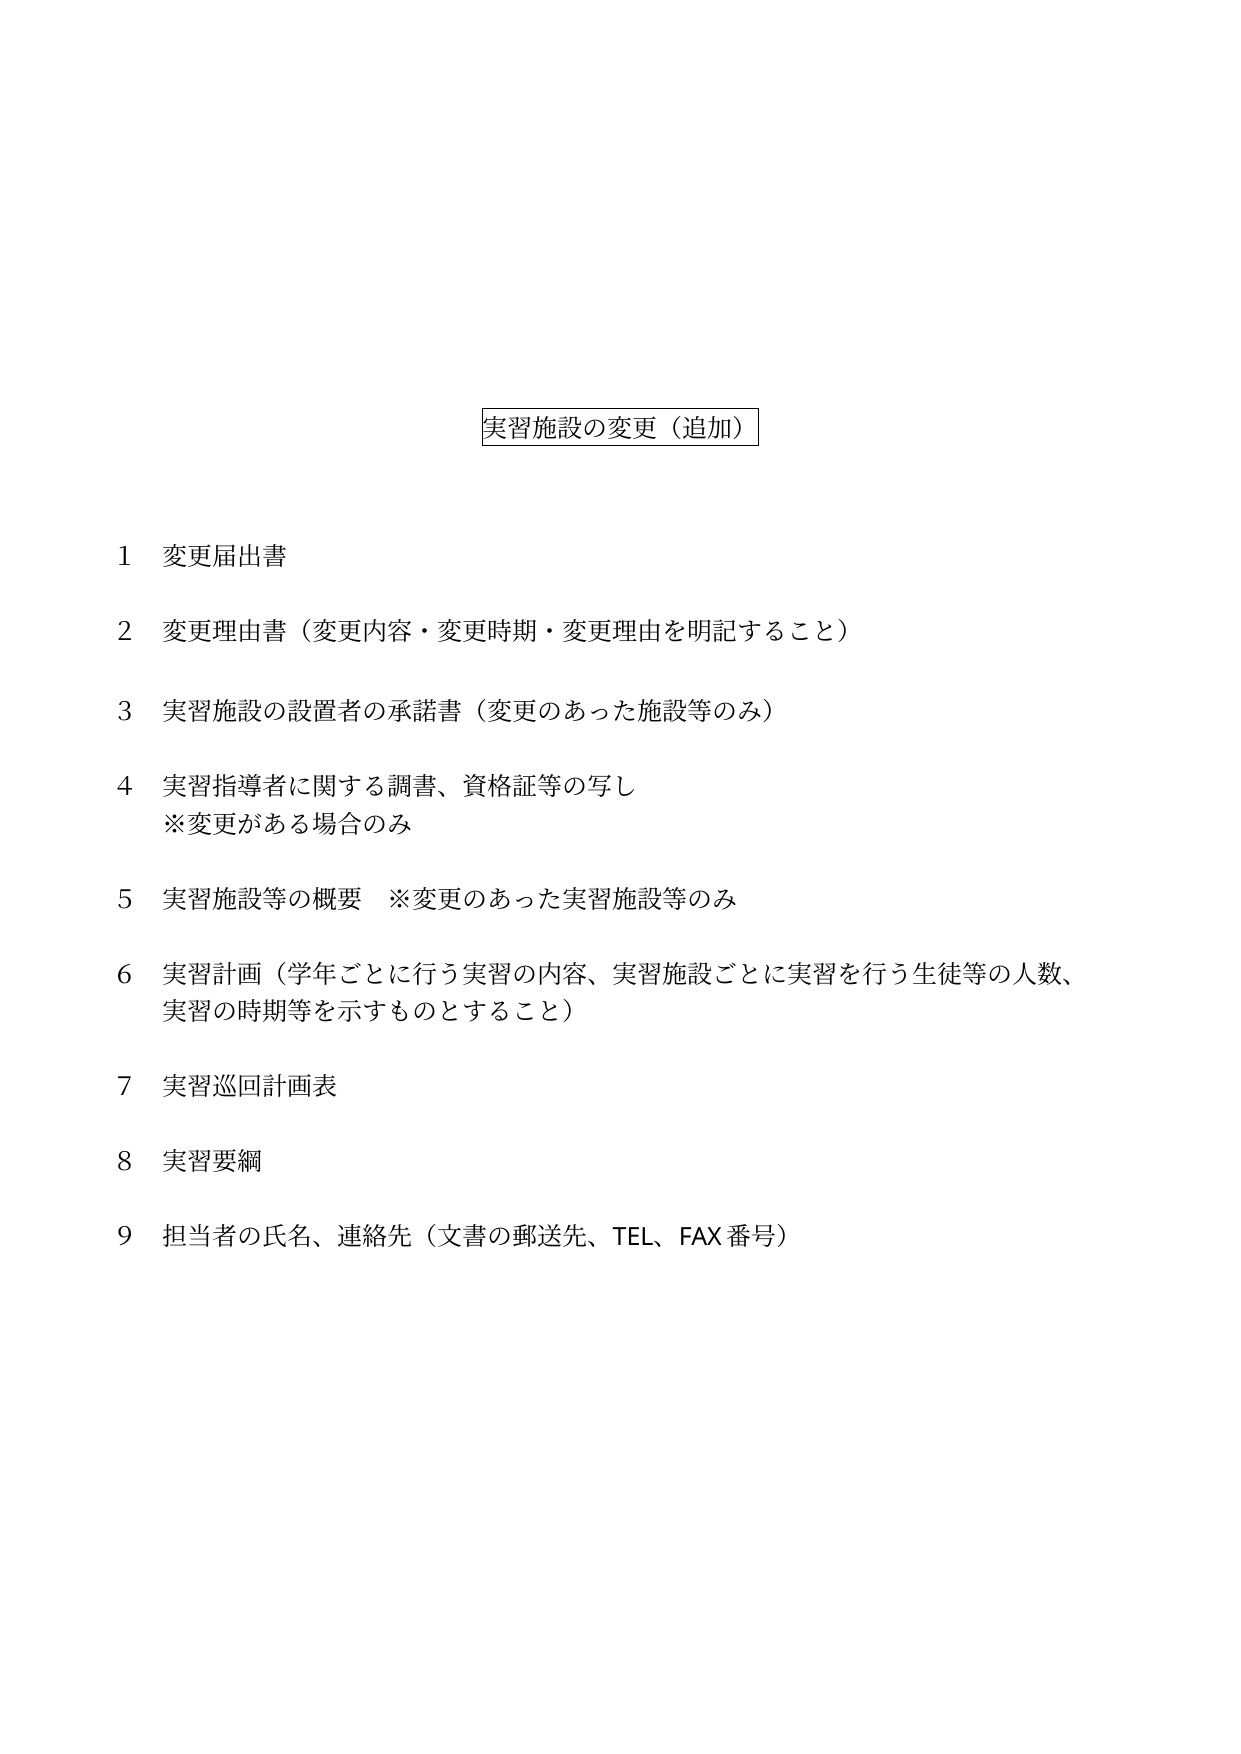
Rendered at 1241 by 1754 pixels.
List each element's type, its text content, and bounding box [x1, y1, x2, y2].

text ８ 実習要綱 [112, 1141, 1128, 1179]
text １ 変更届出書 [112, 536, 1128, 573]
text ※変更がある場合のみ [112, 804, 1128, 841]
text ７ 実習巡回計画表 [112, 1066, 1128, 1104]
text ９ 担当者の氏名、連絡先（文書の郵送先、TEL、FAX番号） [112, 1216, 1128, 1254]
text 実習の時期等を示すものとすること） [112, 991, 1128, 1029]
text ２ 変更理由書（変更内容・変更時期・変更理由を明記すること） [112, 611, 1128, 648]
text ５ 実習施設等の概要 ※変更のあった実習施設等のみ [112, 879, 1128, 916]
text ３ 実習施設の設置者の承諾書（変更のあった施設等のみ） [112, 691, 1128, 729]
text ６ 実習計画（学年ごとに行う実習の内容、実習施設ごとに実習を行う生徒等の人数、 [112, 954, 1128, 991]
text ４ 実習指導者に関する調書、資格証等の写し [112, 766, 1128, 804]
text 実習施設の変更（追加） [112, 389, 1128, 464]
